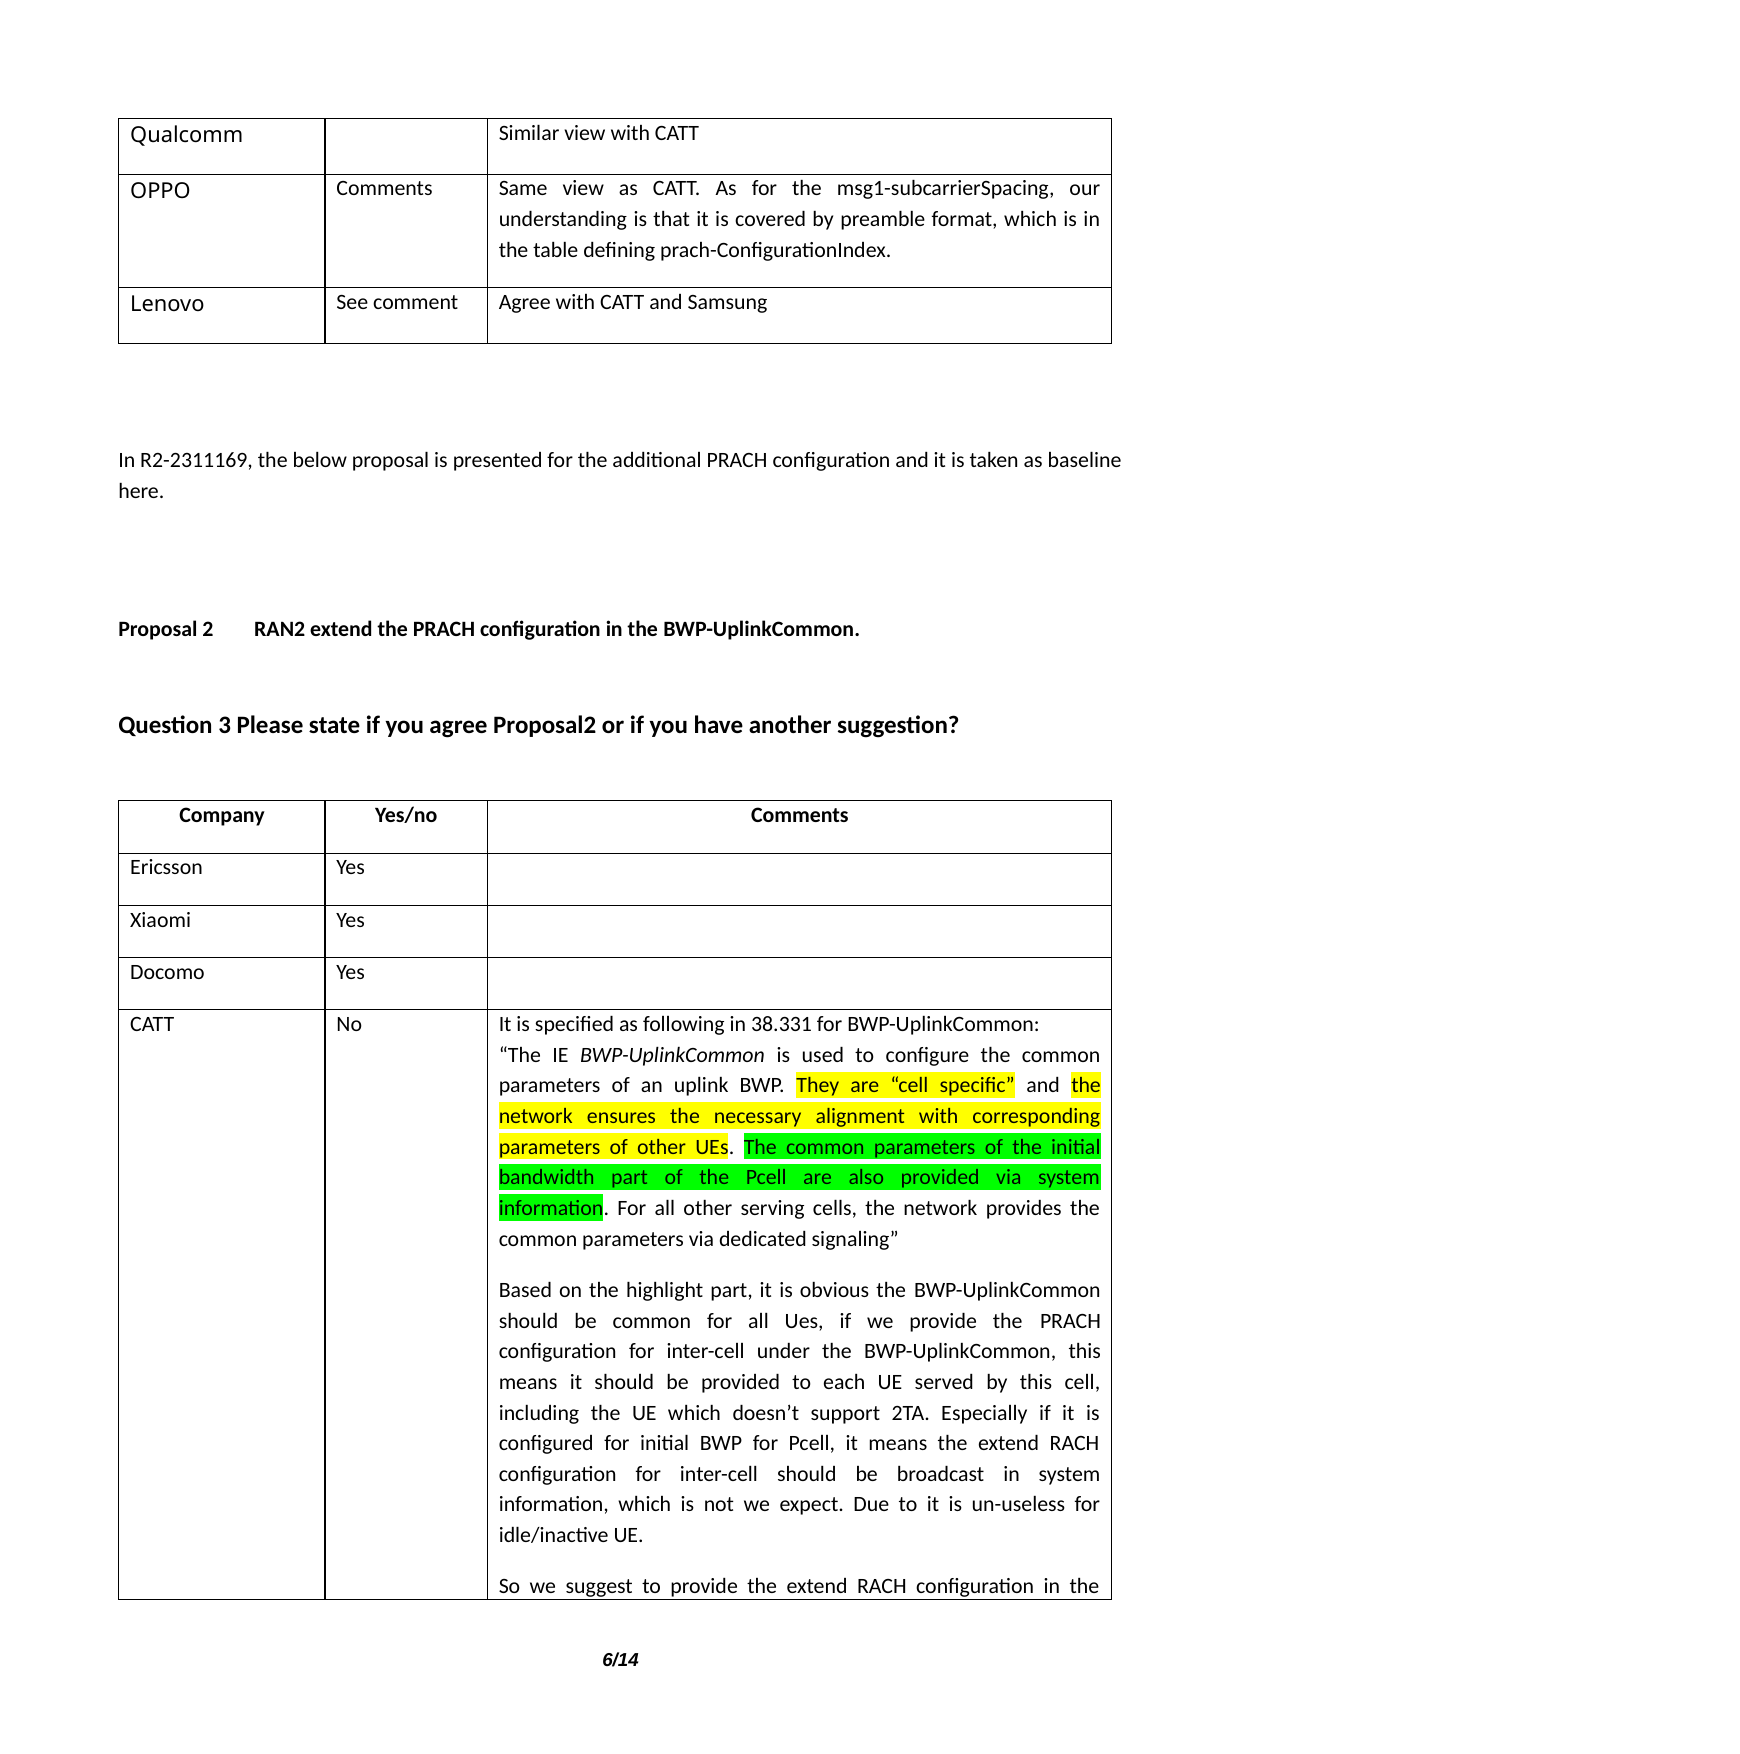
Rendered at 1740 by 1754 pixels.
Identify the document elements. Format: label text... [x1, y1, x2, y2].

table_cell Similar view with CATT [488, 119, 1111, 173]
table_cell [488, 958, 1111, 1009]
table_cell Xiaomi [119, 906, 324, 957]
table_header Yes/no [326, 801, 487, 852]
table_cell Yes [326, 958, 487, 1009]
table_cell Ericsson [119, 854, 324, 905]
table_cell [488, 1010, 1111, 1599]
table_cell Yes [326, 854, 487, 905]
table_cell CATT [119, 1010, 324, 1599]
text RAN2 extend the PRACH configuration in the BWP-UplinkCommon. [118, 615, 1122, 641]
table_cell Yes [326, 906, 487, 957]
table_header Company [119, 801, 324, 852]
table_cell Same view as CATT. As for the msg1-subcarrierSpacing, our understanding is that it is covered by preamble format, which is in the table defining prach-ConfigurationIndex. [488, 175, 1111, 287]
table_cell Lenovo [119, 288, 324, 342]
table_cell Docomo [119, 958, 324, 1009]
table_cell See comment [326, 288, 487, 342]
table_cell [326, 119, 487, 173]
text In R2-2311169, the below proposal is presented for the additional PRACH configuration and it is taken as baseline here. [118, 446, 1122, 504]
table_cell Agree with CATT and Samsung [488, 288, 1111, 342]
table_cell Comments [326, 175, 487, 287]
table_cell [488, 854, 1111, 905]
table_cell OPPO [119, 175, 324, 287]
table_header Comments [488, 801, 1111, 852]
text Question 3 Please state if you agree Proposal2 or if you have another suggestion? [118, 709, 1122, 740]
table_cell [488, 906, 1111, 957]
table_cell No [326, 1010, 487, 1599]
table_cell Qualcomm [119, 119, 324, 173]
